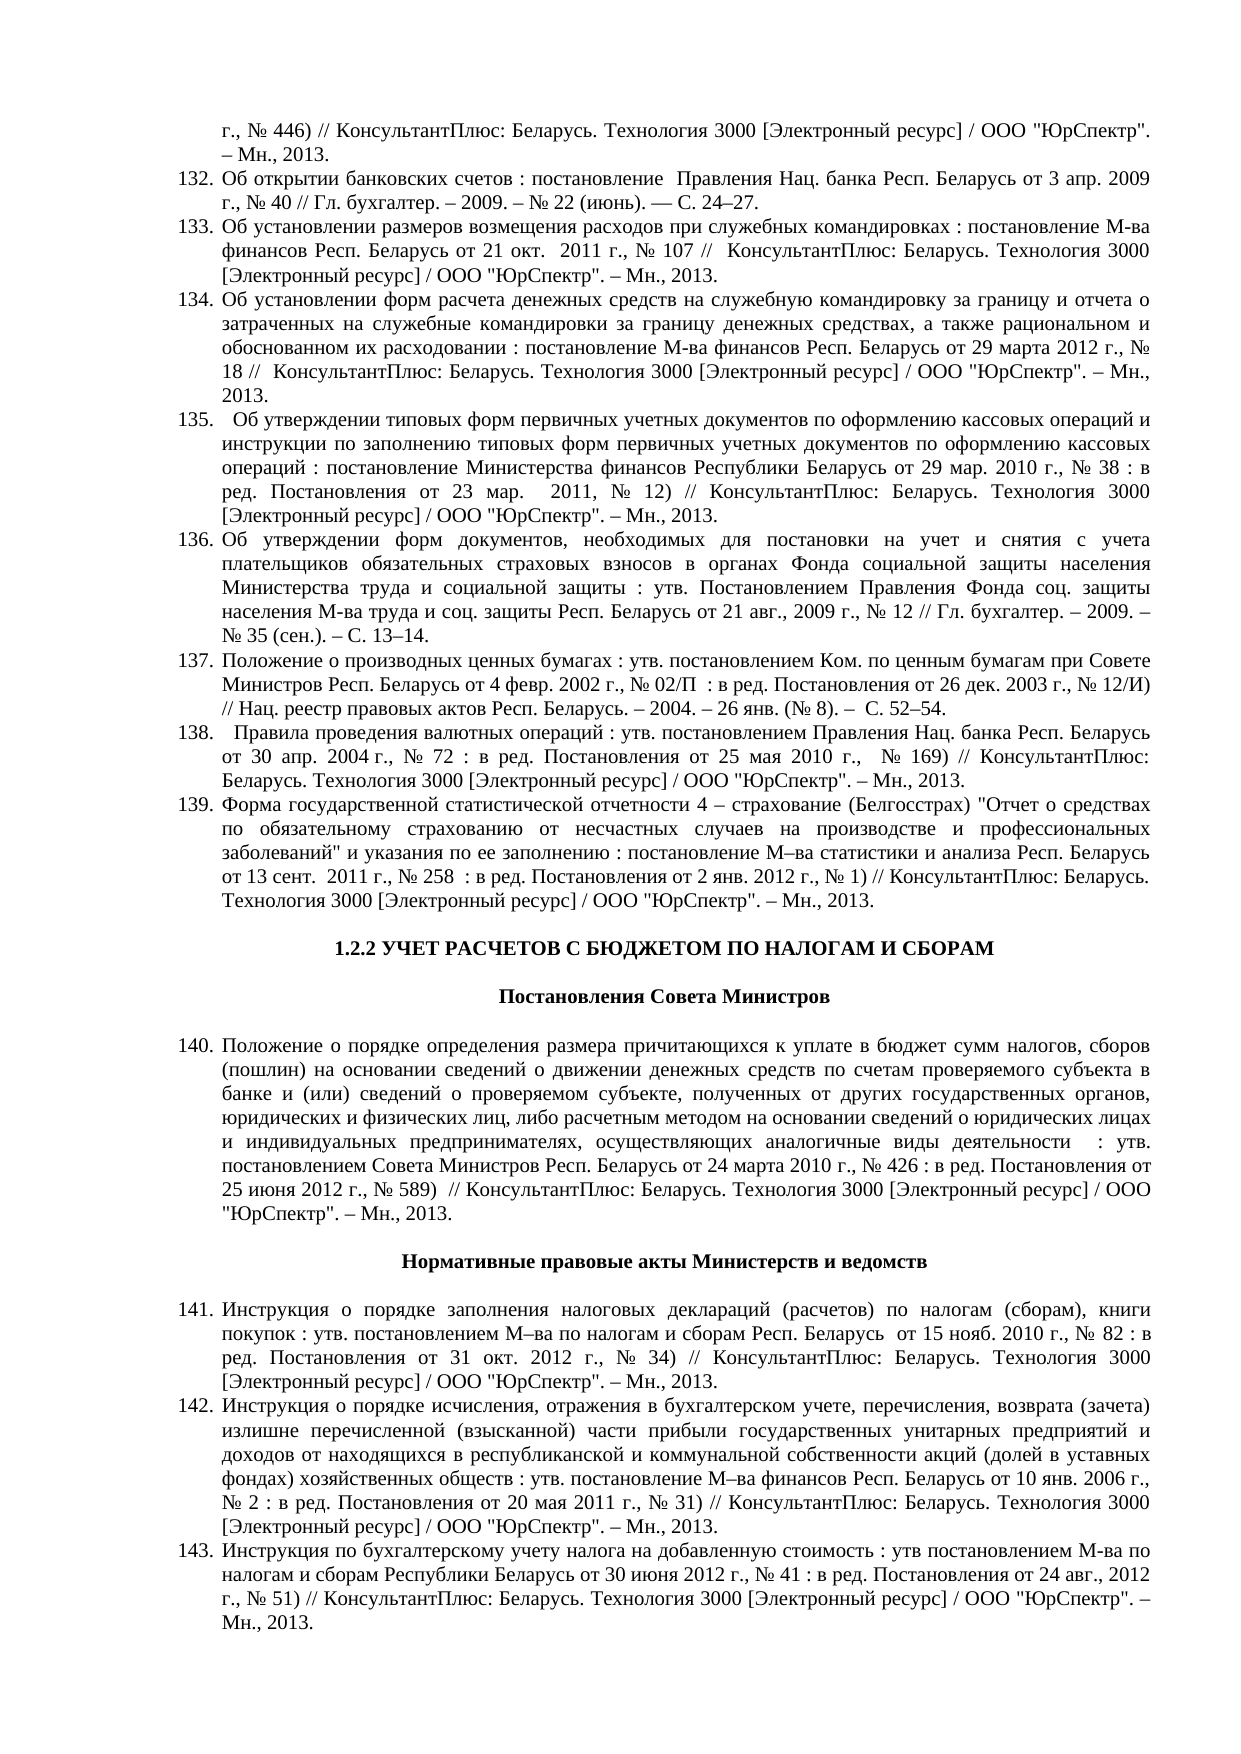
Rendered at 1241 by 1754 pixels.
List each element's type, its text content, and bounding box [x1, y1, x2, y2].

list Об установлении форм расчета денежных средств на служебную командировку за границу и отчета о затраченных на служебные командировки за границу денежных средствах, а также рациональном и обоснованном их расходовании : постановление М-ва финансов Респ. Беларусь от 29 марта ., № 18 // КонсультантПлюс: Беларусь. Технология 3000 [Электронный ресурс] / ООО "ЮрСпектр". – Мн., 2013. [177, 287, 1152, 407]
subtitle 1.2.2 Учет расчетов с бюджетом по налогам и сборам [177, 936, 1152, 960]
list Об установлении размеров возмещения расходов при служебных командировках : постановление М-ва финансов Респ. Беларусь от 21 окт. ., № 107 // КонсультантПлюс: Беларусь. Технология 3000 [Электронный ресурс] / ООО "ЮрСпектр". – Мн., 2013. [177, 214, 1152, 287]
list Инструкция о порядке исчисления, отражения в бухгалтерском учете, перечисления, возврата (зачета) излишне перечисленной (взысканной) части прибыли государственных унитарных предприятий и доходов от находящихся в республиканской и коммунальной собственности акций (долей в уставных фондах) хозяйственных обществ : утв. постановление М–ва финансов Респ. Беларусь от 10 янв. ., № 2 : в ред. Постановления от 20 мая ., № 31) // КонсультантПлюс: Беларусь. Технология 3000 [Электронный ресурс] / ООО "ЮрСпектр". – Мн., 2013. [177, 1393, 1152, 1538]
subtitle Нормативные правовые акты Министерств и ведомств [177, 1249, 1152, 1273]
list Об утверждении форм документов, необходимых для постановки на учет и снятия с учета плательщиков обязательных страховых взносов в органах Фонда социальной защиты населения Министерства труда и социальной защиты : утв. Постановлением Правления Фонда соц. защиты населения М-ва труда и соц. защиты Респ. Беларусь от 21 авг., ., № 12 // Гл. бухгалтер. – 2009. – № 35 (сен.). – С. 13–14. [177, 527, 1152, 647]
list Положение о порядке определения размера причитающихся к уплате в бюджет сумм налогов, сборов (пошлин) на основании сведений о движении денежных средств по счетам проверяемого субъекта в банке и (или) сведений о проверяемом субъекте, полученных от других государственных органов, юридических и физических лиц, либо расчетным методом на основании сведений о юридических лицах и индивидуальных предпринимателях, осуществляющих аналогичные виды деятельности : утв. постановлением Совета Министров Респ. Беларусь от 24 марта ., № 426 : в ред. Постановления от 25 июня ., № 589) // КонсультантПлюс: Беларусь. Технология 3000 [Электронный ресурс] / ООО "ЮрСпектр". – Мн., 2013. [177, 1032, 1152, 1225]
list Инструкция по бухгалтерскому учету налога на добавленную стоимость : утв постановлением М-ва по налогам и сборам Республики Беларусь от 30 июня ., № 41 : в ред. Постановления от 24 авг., ., № 51) // КонсультантПлюс: Беларусь. Технология 3000 [Электронный ресурс] / ООО "ЮрСпектр". – Мн., 2013. [177, 1538, 1152, 1634]
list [177, 118, 1152, 166]
list Положение о производных ценных бумагах : утв. постановлением Ком. по ценным бумагам при Совете Министров Респ. Беларусь от 4 февр. ., № 02/П : в ред. Постановления от 26 дек. ., № 12/И) // Нац. реестр правовых актов Респ. Беларусь. – 2004. – 26 янв. (№ 8). – С. 52–54. [177, 647, 1152, 720]
text Постановления Совета Министров [177, 984, 1152, 1008]
list Об утверждении типовых форм первичных учетных документов по оформлению кассовых операций и инструкции по заполнению типовых форм первичных учетных документов по оформлению кассовых операций : постановление Министерства финансов Республики Беларусь от 29 мар. ., № 38 : в ред. Постановления от 23 мар. 2011, № 12) // КонсультантПлюс: Беларусь. Технология 3000 [Электронный ресурс] / ООО "ЮрСпектр". – Мн., 2013. [177, 407, 1152, 527]
list Правила проведения валютных операций : утв. постановлением Правления Нац. банка Респ. Беларусь от 30 апр. ., № 72 : в ред. Постановления от 25 мая ., № 169) // КонсультантПлюс: Беларусь. Технология 3000 [Электронный ресурс] / ООО "ЮрСпектр". – Мн., 2013. [177, 720, 1152, 792]
list Форма государственной статистической отчетности 4 – страхование (Белгосстрах) "Отчет о средствах по обязательному страхованию от несчастных случаев на производстве и профессиональных заболеваний" и указания по ее заполнению : постановление М–ва статистики и анализа Респ. Беларусь от 13 сент. ., № 258 : в ред. Постановления от 2 янв. ., № 1) // КонсультантПлюс: Беларусь. Технология 3000 [Электронный ресурс] / ООО "ЮрСпектр". – Мн., 2013. [177, 792, 1152, 912]
list Инструкция о порядке заполнения налоговых деклараций (расчетов) по налогам (сборам), книги покупок : утв. постановлением М–ва по налогам и сборам Респ. Беларусь от 15 нояб. ., № 82 : в ред. Постановления от 31 окт. ., № 34) // КонсультантПлюс: Беларусь. Технология 3000 [Электронный ресурс] / ООО "ЮрСпектр". – Мн., 2013. [177, 1297, 1152, 1393]
list Об открытии банковских счетов : постановление Правления Нац. банка Респ. Беларусь от 3 апр. ., № 40 // Гл. бухгалтер. – 2009. – № 22 (июнь). — С. 24–27. [177, 166, 1152, 214]
